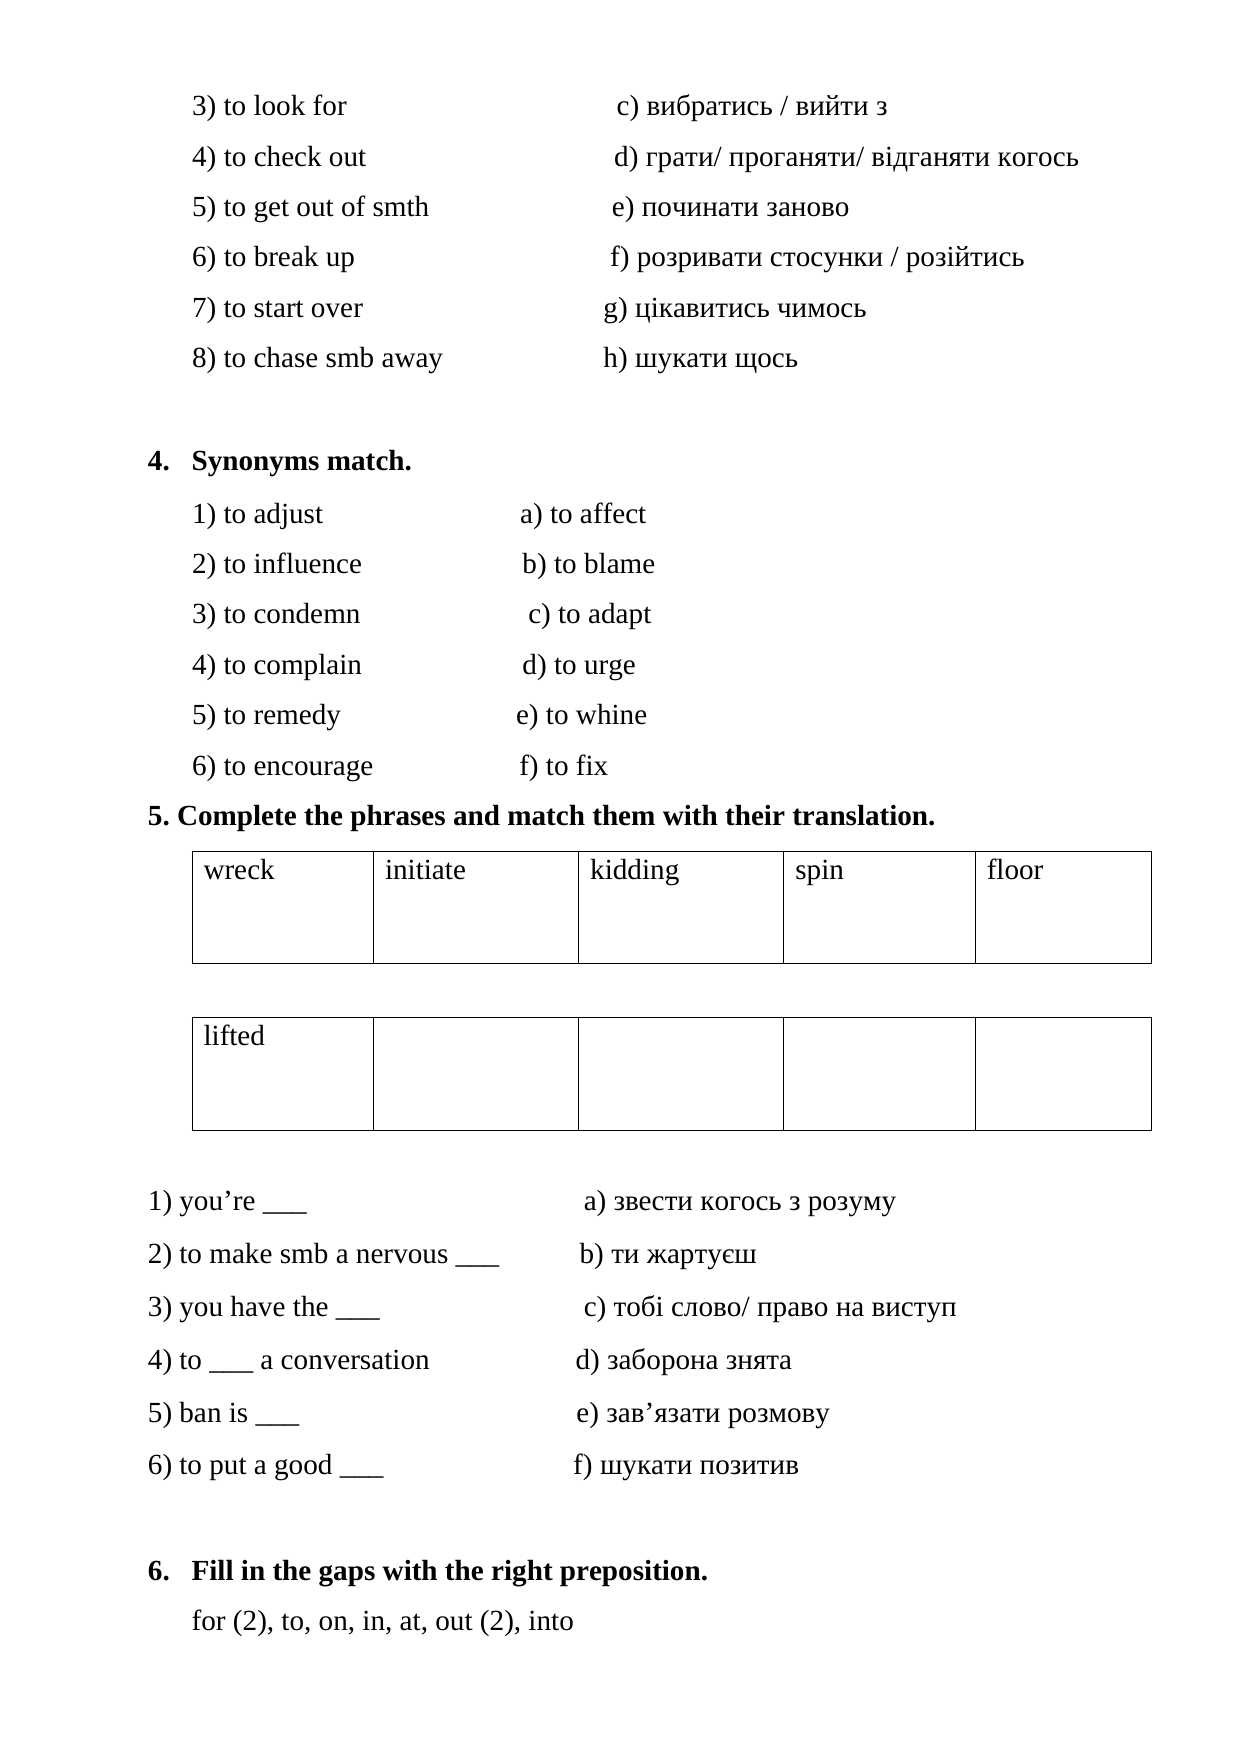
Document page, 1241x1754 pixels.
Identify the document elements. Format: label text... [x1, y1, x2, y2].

text 3) to condemn c) to adapt [192, 597, 1109, 630]
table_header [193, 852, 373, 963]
text 3) to look for c) вибратись / вийти з [192, 88, 1124, 122]
text 1) to adjust a) to affect [192, 496, 1109, 529]
text 6) to encourage f) to fix [192, 748, 1109, 781]
text 7) to start over g) цікавитись чимось [192, 290, 1124, 323]
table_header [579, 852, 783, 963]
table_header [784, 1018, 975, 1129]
text 5) ban is ___ e) зав’язати розмову [148, 1395, 1152, 1428]
text 1) you’re ___ a) звести когось з розуму [148, 1183, 1152, 1217]
text 2) to make smb a nervous ___ b) ти жартуєш [148, 1236, 1152, 1270]
text 5. Complete the phrases and match them with their translation. [148, 798, 1152, 831]
text 4) to check out d) грати/ проганяти/ відганяти когось [192, 139, 1124, 172]
text 2) to influence b) to blame [192, 546, 1109, 580]
text 5) to remedy e) to whine [192, 697, 1109, 731]
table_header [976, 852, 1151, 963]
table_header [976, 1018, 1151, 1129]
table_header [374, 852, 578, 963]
text 8) to chase smb away h) шукати щось [192, 340, 1124, 374]
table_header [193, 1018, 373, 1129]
text for (2), to, on, in, at, out (2), into [148, 1603, 1109, 1637]
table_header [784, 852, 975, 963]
text 6) to put a good ___ f) шукати позитив [148, 1447, 1152, 1481]
text 3) you have the ___ c) тобі слово/ право на виступ [148, 1289, 1152, 1323]
text 4) to ___ a conversation d) заборона знята [148, 1342, 1152, 1375]
text 4. Synonyms match. [148, 443, 1109, 477]
text 6) to break up f) розривати стосунки / розійтись [192, 239, 1124, 273]
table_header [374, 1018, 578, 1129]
text 5) to get out of smth e) починати заново [192, 189, 1124, 223]
text 6. Fill in the gaps with the right preposition. [148, 1553, 1109, 1587]
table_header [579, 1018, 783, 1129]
text 4) to complain d) to urge [192, 647, 1109, 681]
